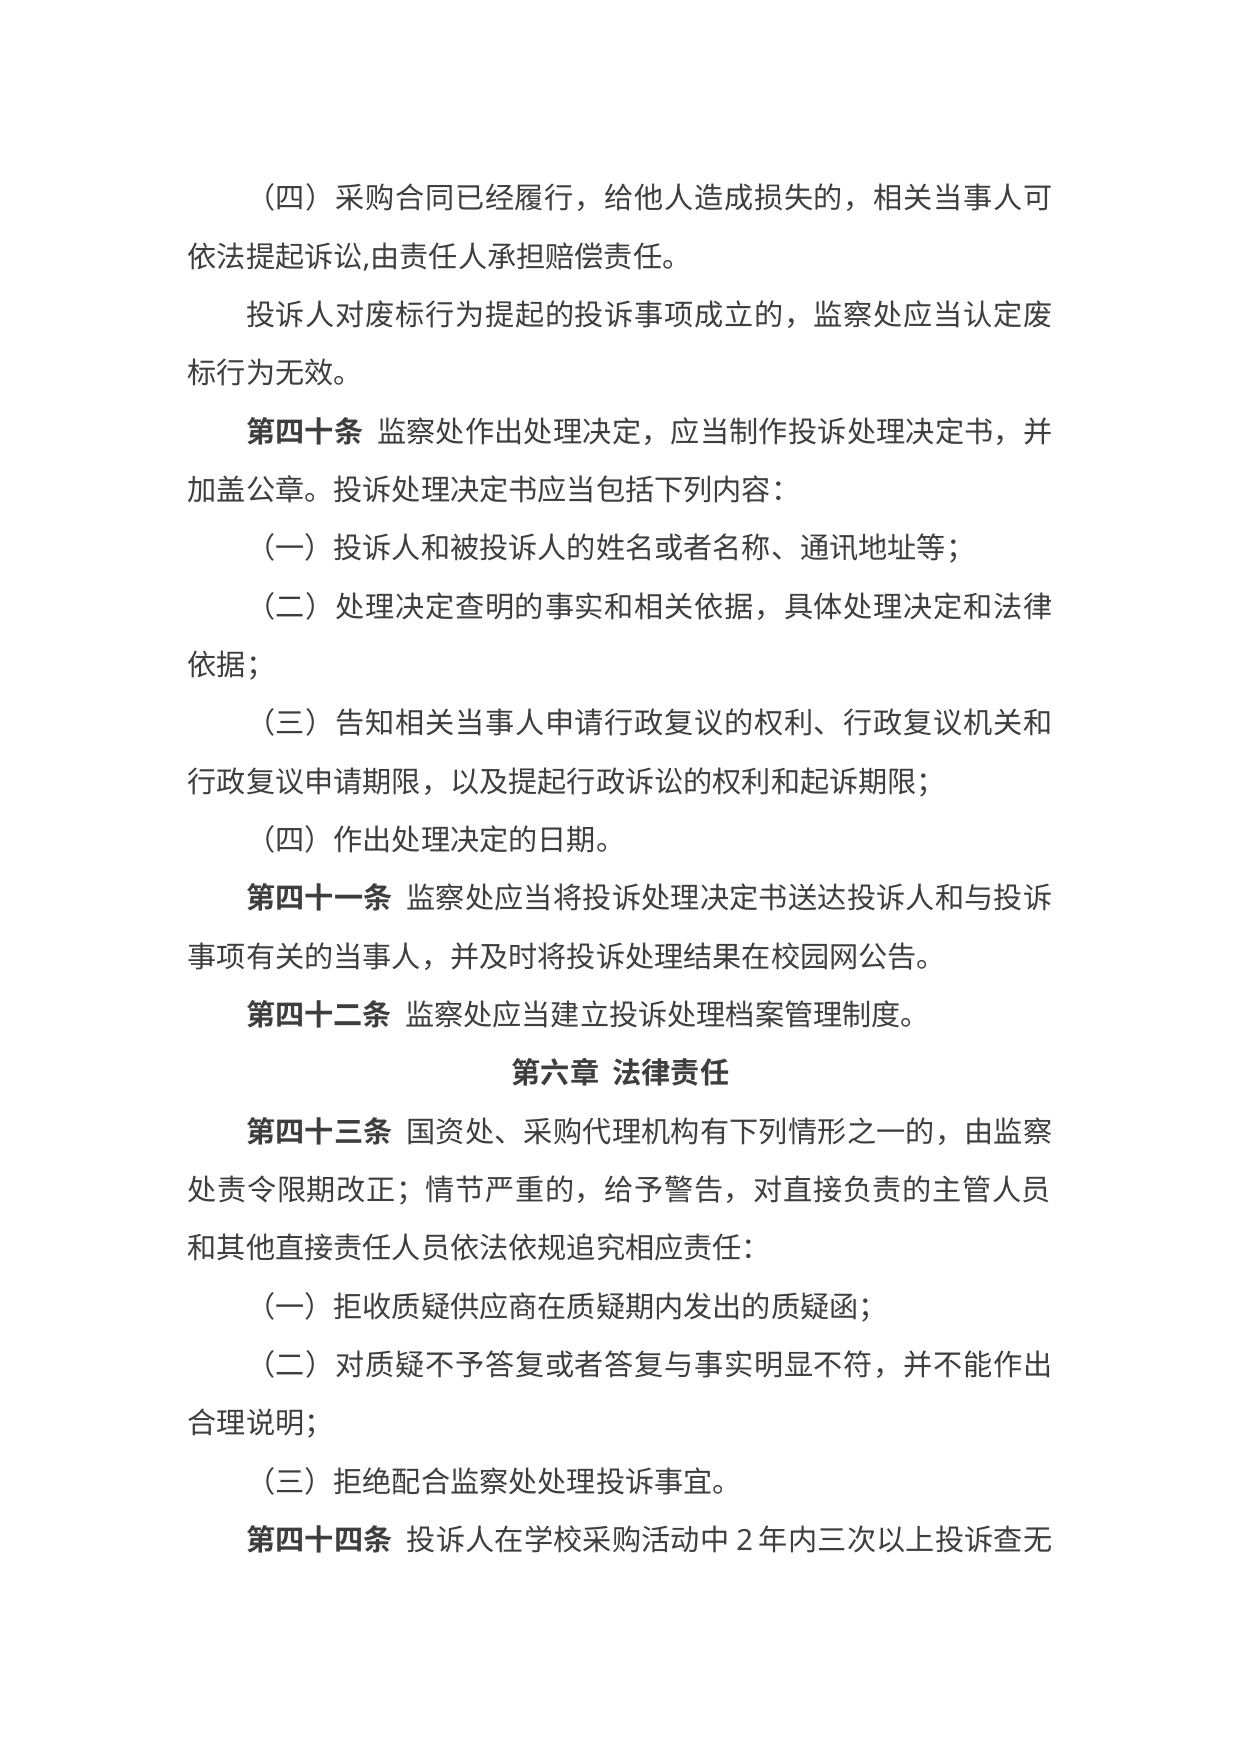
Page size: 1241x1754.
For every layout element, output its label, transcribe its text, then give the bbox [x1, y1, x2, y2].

text 第四十一条 监察处应当将投诉处理决定书送达投诉人和与投诉事项有关的当事人，并及时将投诉处理结果在校园网公告。 [187, 862, 1053, 979]
text （二）处理决定查明的事实和相关依据，具体处理决定和法律依据； [187, 570, 1053, 687]
text 第六章 法律责任 [187, 1037, 1053, 1095]
text （二）对质疑不予答复或者答复与事实明显不符，并不能作出合理说明； [187, 1329, 1053, 1445]
text 第四十条 监察处作出处理决定，应当制作投诉处理决定书，并加盖公章。投诉处理决定书应当包括下列内容： [187, 395, 1053, 512]
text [187, 1504, 1053, 1562]
text （四）采购合同已经履行，给他人造成损失的，相关当事人可依法提起诉讼,由责任人承担赔偿责任。 [187, 162, 1053, 279]
text （一）投诉人和被投诉人的姓名或者名称、通讯地址等； [187, 512, 1053, 570]
text 第四十三条 国资处、采购代理机构有下列情形之一的，由监察处责令限期改正；情节严重的，给予警告，对直接负责的主管人员和其他直接责任人员依法依规追究相应责任： [187, 1095, 1053, 1270]
text （一）拒收质疑供应商在质疑期内发出的质疑函； [187, 1270, 1053, 1329]
text （三）拒绝配合监察处处理投诉事宜。 [187, 1445, 1053, 1504]
text 第四十二条 监察处应当建立投诉处理档案管理制度。 [187, 979, 1053, 1037]
text （四）作出处理决定的日期。 [187, 804, 1053, 862]
text （三）告知相关当事人申请行政复议的权利、行政复议机关和行政复议申请期限，以及提起行政诉讼的权利和起诉期限； [187, 687, 1053, 804]
text 投诉人对废标行为提起的投诉事项成立的，监察处应当认定废标行为无效。 [187, 279, 1053, 395]
